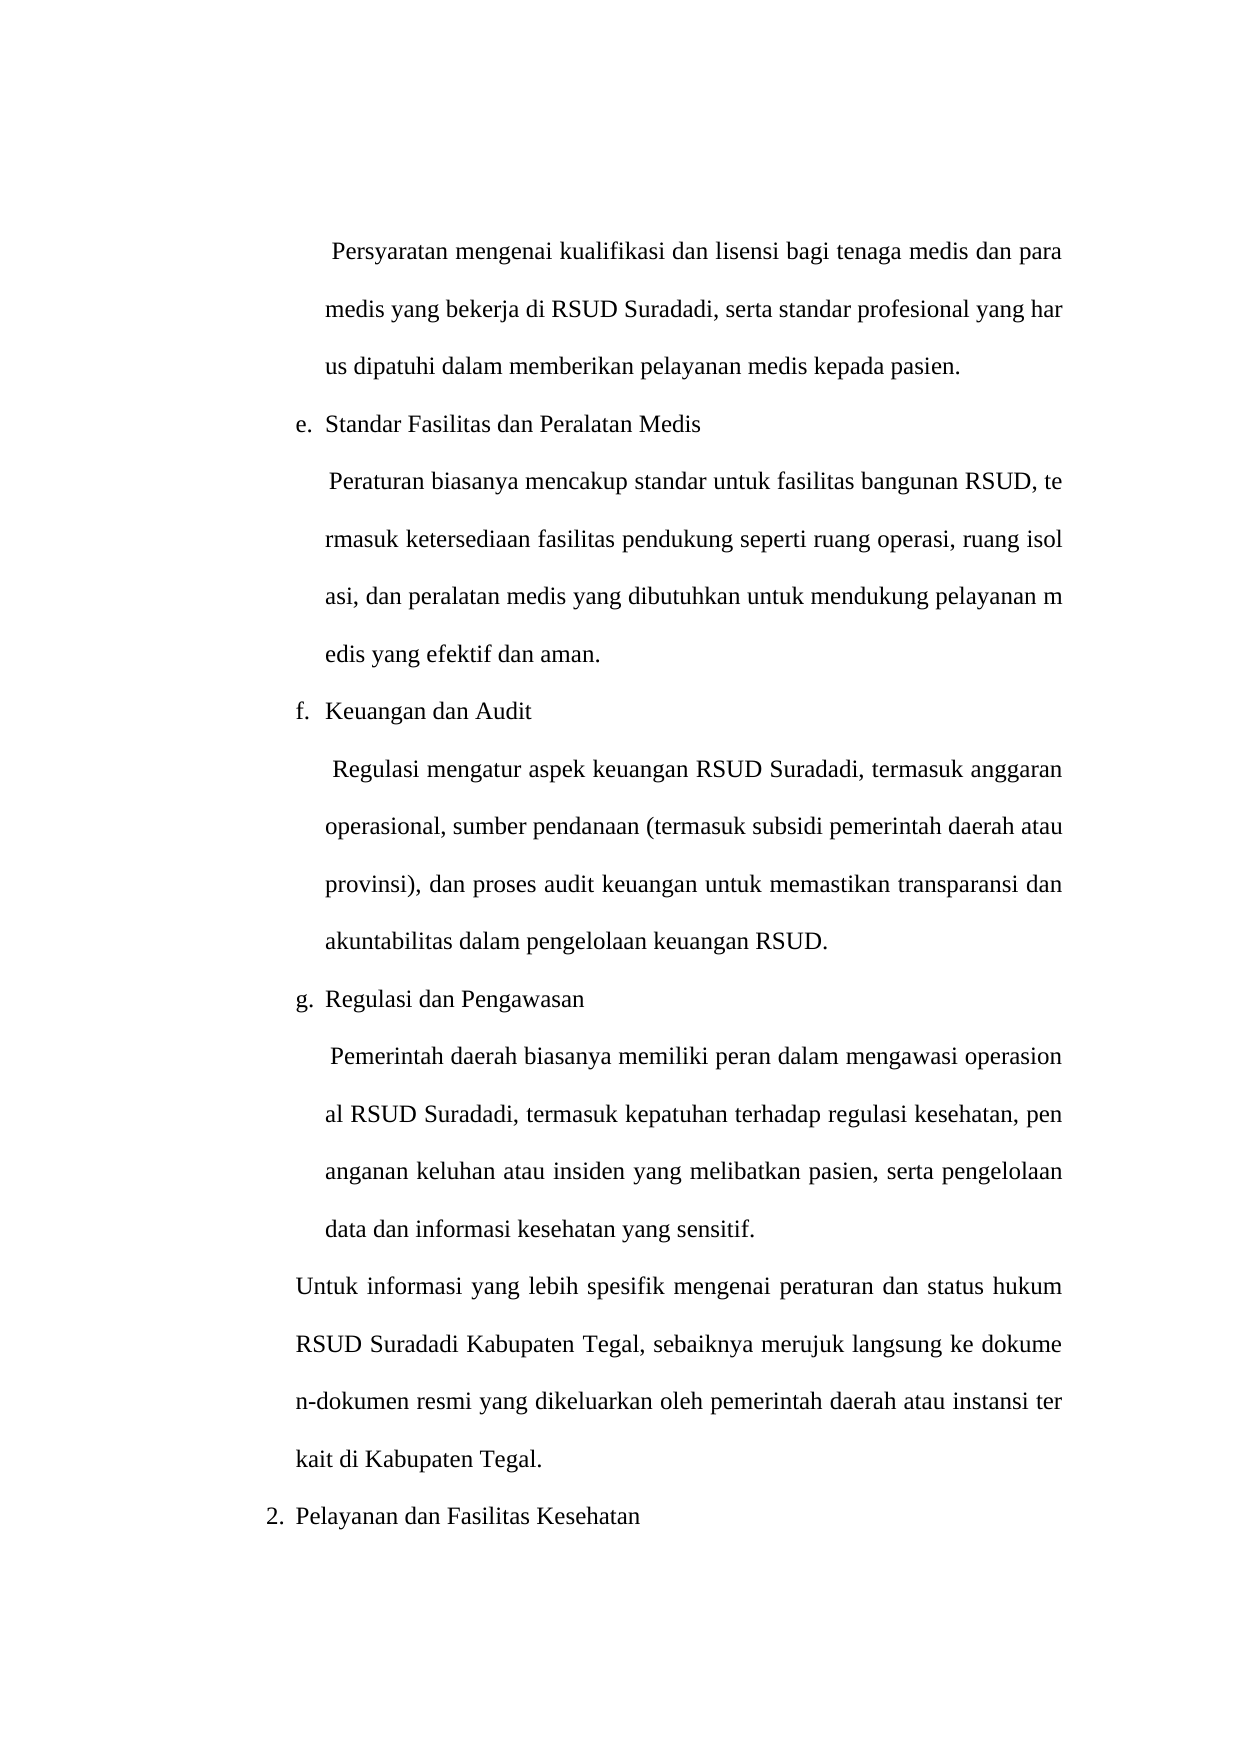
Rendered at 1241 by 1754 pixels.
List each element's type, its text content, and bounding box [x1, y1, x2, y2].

list Untuk informasi yang lebih spesifik mengenai peraturan dan status hukum RSUD Suradadi Kabupaten Tegal, sebaiknya merujuk langsung ke dokumen-dokumen resmi yang dikeluarkan oleh pemerintah daerah atau instansi terkait di Kabupaten Tegal. [295, 1271, 1063, 1473]
list Regulasi mengatur aspek keuangan RSUD Suradadi, termasuk anggaran operasional, sumber pendanaan (termasuk subsidi pemerintah daerah atau provinsi), dan proses audit keuangan untuk memastikan transparansi dan akuntabilitas dalam pengelolaan keuangan RSUD. [295, 754, 1063, 955]
list Pelayanan dan Fasilitas Kesehatan [266, 1501, 1063, 1530]
list g. Regulasi dan Pengawasan [295, 984, 1063, 1013]
list Pemerintah daerah biasanya memiliki peran dalam mengawasi operasional RSUD Suradadi, termasuk kepatuhan terhadap regulasi kesehatan, penanganan keluhan atau insiden yang melibatkan pasien, serta pengelolaan data dan informasi kesehatan yang sensitif. [295, 1041, 1063, 1243]
list Persyaratan mengenai kualifikasi dan lisensi bagi tenaga medis dan paramedis yang bekerja di RSUD Suradadi, serta standar profesional yang harus dipatuhi dalam memberikan pelayanan medis kepada pasien. [295, 236, 1063, 380]
list Peraturan biasanya mencakup standar untuk fasilitas bangunan RSUD, termasuk ketersediaan fasilitas pendukung seperti ruang operasi, ruang isolasi, dan peralatan medis yang dibutuhkan untuk mendukung pelayanan medis yang efektif dan aman. [295, 466, 1063, 668]
list f. Keuangan dan Audit [295, 696, 1063, 725]
list e. Standar Fasilitas dan Peralatan Medis [295, 409, 1063, 438]
